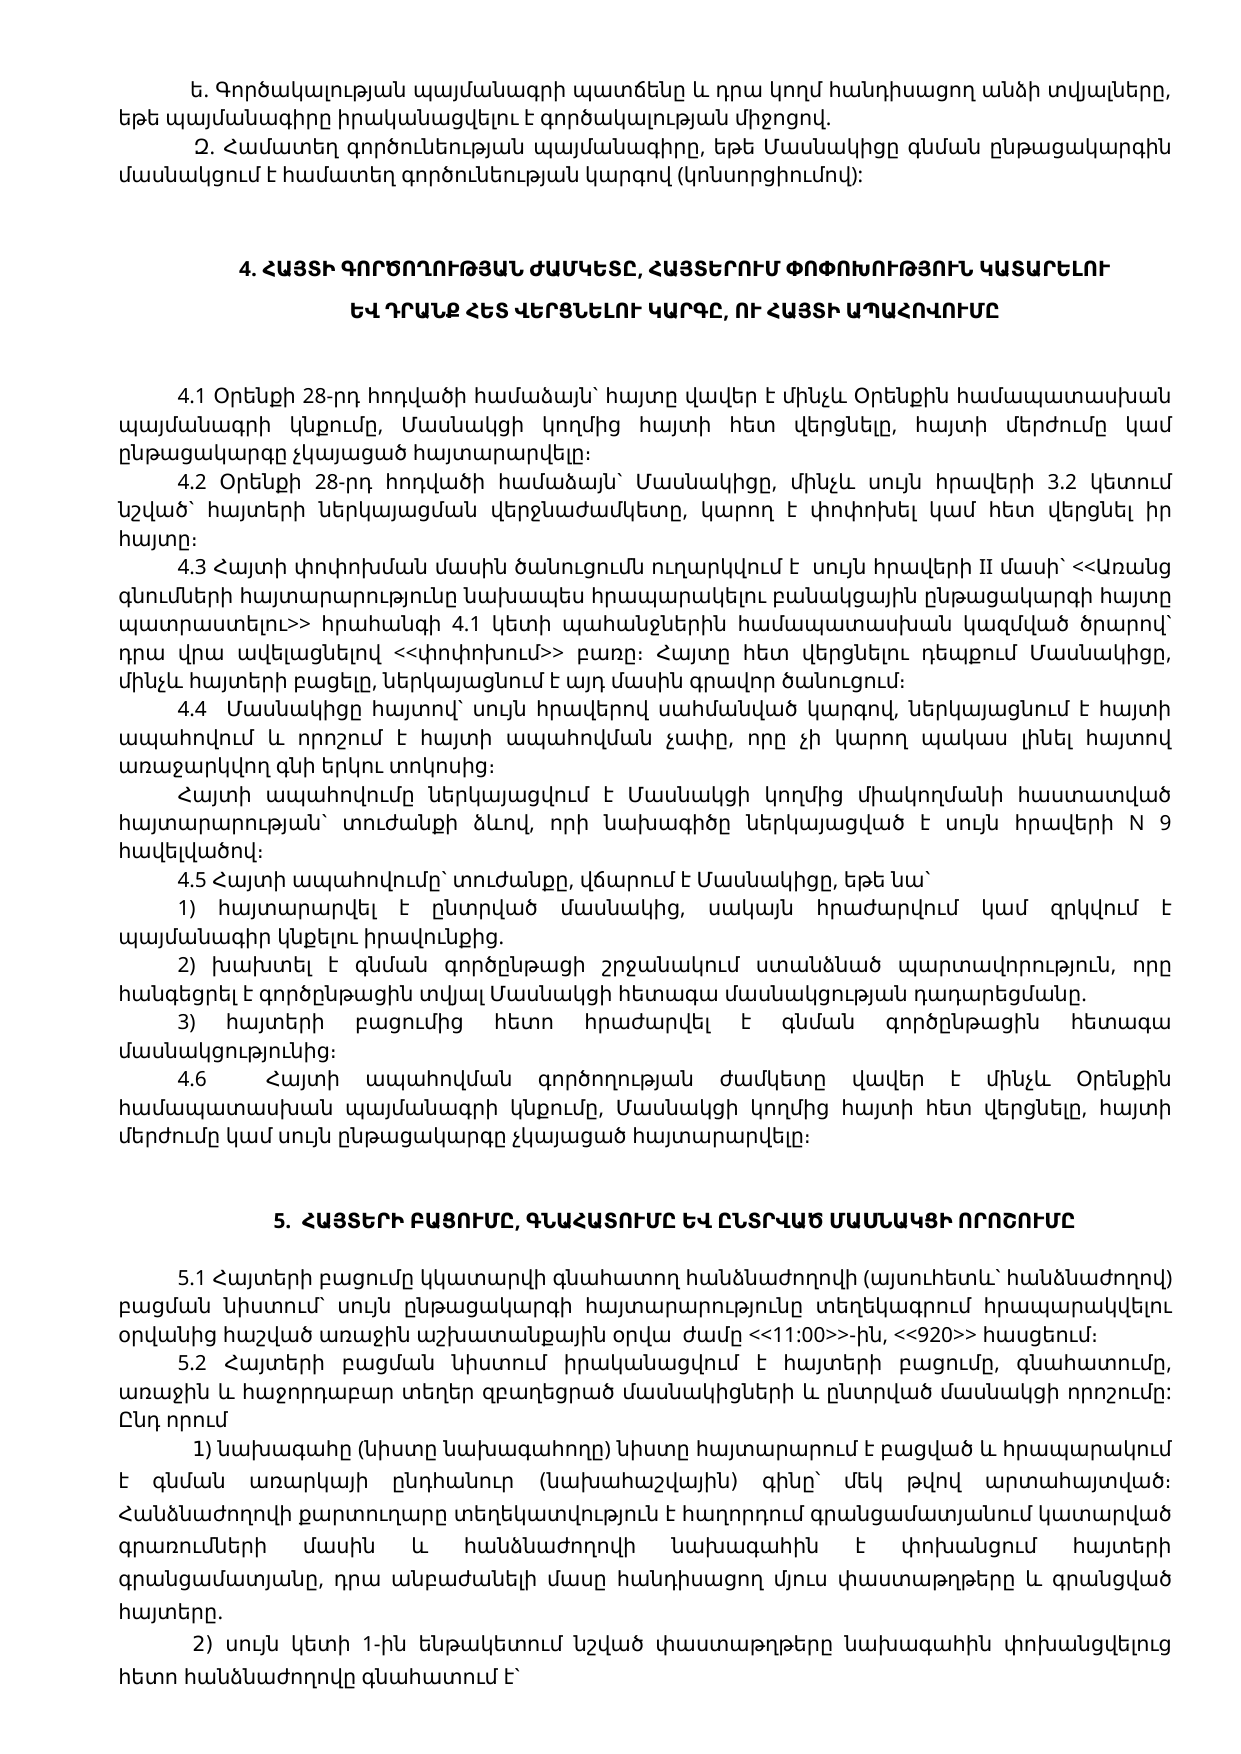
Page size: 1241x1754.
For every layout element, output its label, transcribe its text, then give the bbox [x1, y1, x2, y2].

text ԵՎ ԴՐԱՆՔ ՀԵՏ ՎԵՐՑՆԵԼՈՒ ԿԱՐԳԸ, ՈՒ ՀԱՅՏԻ ԱՊԱՀՈՎՈՒՄԸ [118, 296, 1172, 325]
text 2) սույն կետի 1-ին ենթակետում նշված փաստաթղթերը նախագահին փոխանցվելուց հետո հանձնաժողովը գնահատում է` [118, 1629, 1172, 1691]
text 4.1 Օրենքի 28-րդ հոդվածի համաձայն` հայտը վավեր է մինչև Օրենքին համապատասխան պայմանագրի կնքումը, Մասնակցի կողմից հայտի հետ վերցնելը, հայտի մերժումը կամ ընթացակարգը չկայացած հայտարարվելը։ [118, 382, 1172, 467]
text 5.1 Հայտերի բացումը կկատարվի գնահատող հանձնաժողովի (այսուհետև` հանձնաժողով) բացման նիստում` սույն ընթացակարգի հայտարարությունը տեղեկագրում հրապարակվելու օրվանից հաշված առաջին աշխատանքային օրվա ժամը <<11:00>>-ին, <<920>> հասցեում։ [118, 1263, 1172, 1348]
text 3) հայտերի բացումից հետո հրաժարվել է գնման գործընթացին հետագա մասնակցությունից։ [118, 1007, 1172, 1064]
text 4. ՀԱՅՏԻ ԳՈՐԾՈՂՈՒԹՅԱՆ ԺԱՄԿԵՏԸ, ՀԱՅՏԵՐՈՒՄ ՓՈՓՈԽՈՒԹՅՈՒՆ ԿԱՏԱՐԵԼՈՒ [118, 254, 1172, 282]
text Հայտի ապահովումը ներկայացվում է Մասնակցի կողմից միակողմանի հաստատված հայտարարության` տուժանքի ձևով, որի նախագիծը ներկայացված է սույն հրավերի N 9 հավելվածով։ [118, 780, 1172, 865]
text ե. Գործակալության պայմանագրի պատճենը և դրա կողմ հանդիսացող անձի տվյալները, եթե պայմանագիրը իրականացվելու է գործակալության միջոցով. [118, 75, 1172, 132]
text 2) խախտել է գնման գործընթացի շրջանակում ստանձնած պարտավորություն, որը հանգեցրել է գործընթացին տվյալ Մասնակցի հետագա մասնակցության դադարեցմանը. [118, 950, 1172, 1007]
text 5.2 Հայտերի բացման նիստում իրականացվում է հայտերի բացումը, գնահատումը, առաջին և հաջորդաբար տեղեր զբաղեցրած մասնակիցների և ընտրված մասնակցի որոշումը: Ընդ որում [118, 1348, 1172, 1434]
text 4.6 Հայտի ապահովման գործողության ժամկետը վավեր է մինչև Օրենքին համապատասխան պայմանագրի կնքումը, Մասնակցի կողմից հայտի հետ վերցնելը, հայտի մերժումը կամ սույն ընթացակարգը չկայացած հայտարարվելը։ [118, 1064, 1172, 1149]
text 4.2 Օրենքի 28-րդ հոդվածի համաձայն` Մասնակիցը, մինչև սույն հրավերի 3.2 կետում նշված` հայտերի ներկայացման վերջնաժամկետը, կարող է փոփոխել կամ հետ վերցնել իր հայտը։ [118, 467, 1172, 552]
text 4.4 Մասնակիցը հայտով` սույն հրավերով սահմանված կարգով, ներկայացնում է հայտի ապահովում և որոշում է հայտի ապահովման չափը, որը չի կարող պակաս լինել հայտով առաջարկվող գնի երկու տոկոսից։ [118, 694, 1172, 780]
text 5. ՀԱՅՏԵՐԻ ԲԱՑՈՒՄԸ, ԳՆԱՀԱՏՈՒՄԸ ԵՎ ԸՆՏՐՎԱԾ ՄԱՍՆԱԿՑԻ ՈՐՈՇՈՒՄԸ [118, 1206, 1172, 1235]
text Զ. Համատեղ գործունեության պայմանագիրը, եթե Մասնակիցը գնման ընթացակարգին մասնակցում է համատեղ գործունեության կարգով (կոնսորցիումով): [118, 132, 1172, 189]
text 4.3 Հայտի փոփոխման մասին ծանուցումն ուղարկվում է սույն հրավերի II մասի` <<Առանց գնումների հայտարարությունը նախապես հրապարակելու բանակցային ընթացակարգի հայտը պատրաստելու>> հրահանգի 4.1 կետի պահանջներին համապատասխան կազմված ծրարով` դրա վրա ավելացնելով <<փոփոխում>> բառը։ Հայտը հետ վերցնելու դեպքում Մասնակիցը, մինչև հայտերի բացելը, ներկայացնում է այդ մասին գրավոր ծանուցում։ [118, 552, 1172, 694]
text 4.5 Հայտի ապահովումը` տուժանքը, վճարում է Մասնակիցը, եթե նա` [118, 865, 1172, 893]
text 1) հայտարարվել է ընտրված մասնակից, սակայն հրաժարվում կամ զրկվում է պայմանագիր կնքելու իրավունքից. [118, 893, 1172, 950]
text 1) նախագահը (նիստը նախագահողը) նիստը հայտարարում է բացված և հրապարակում է գնման առարկայի ընդհանուր (նախահաշվային) գինը՝ մեկ թվով արտահայտված։ Հանձնաժողովի քարտուղարը տեղեկատվություն է հաղորդում գրանցամատյանում կատարված գրառումների մասին և հանձնաժողովի նախագահին է փոխանցում հայտերի գրանցամատյանը, դրա անբաժանելի մասը հանդիսացող մյուս փաստաթղթերը և գրանցված հայտերը. [118, 1434, 1172, 1625]
